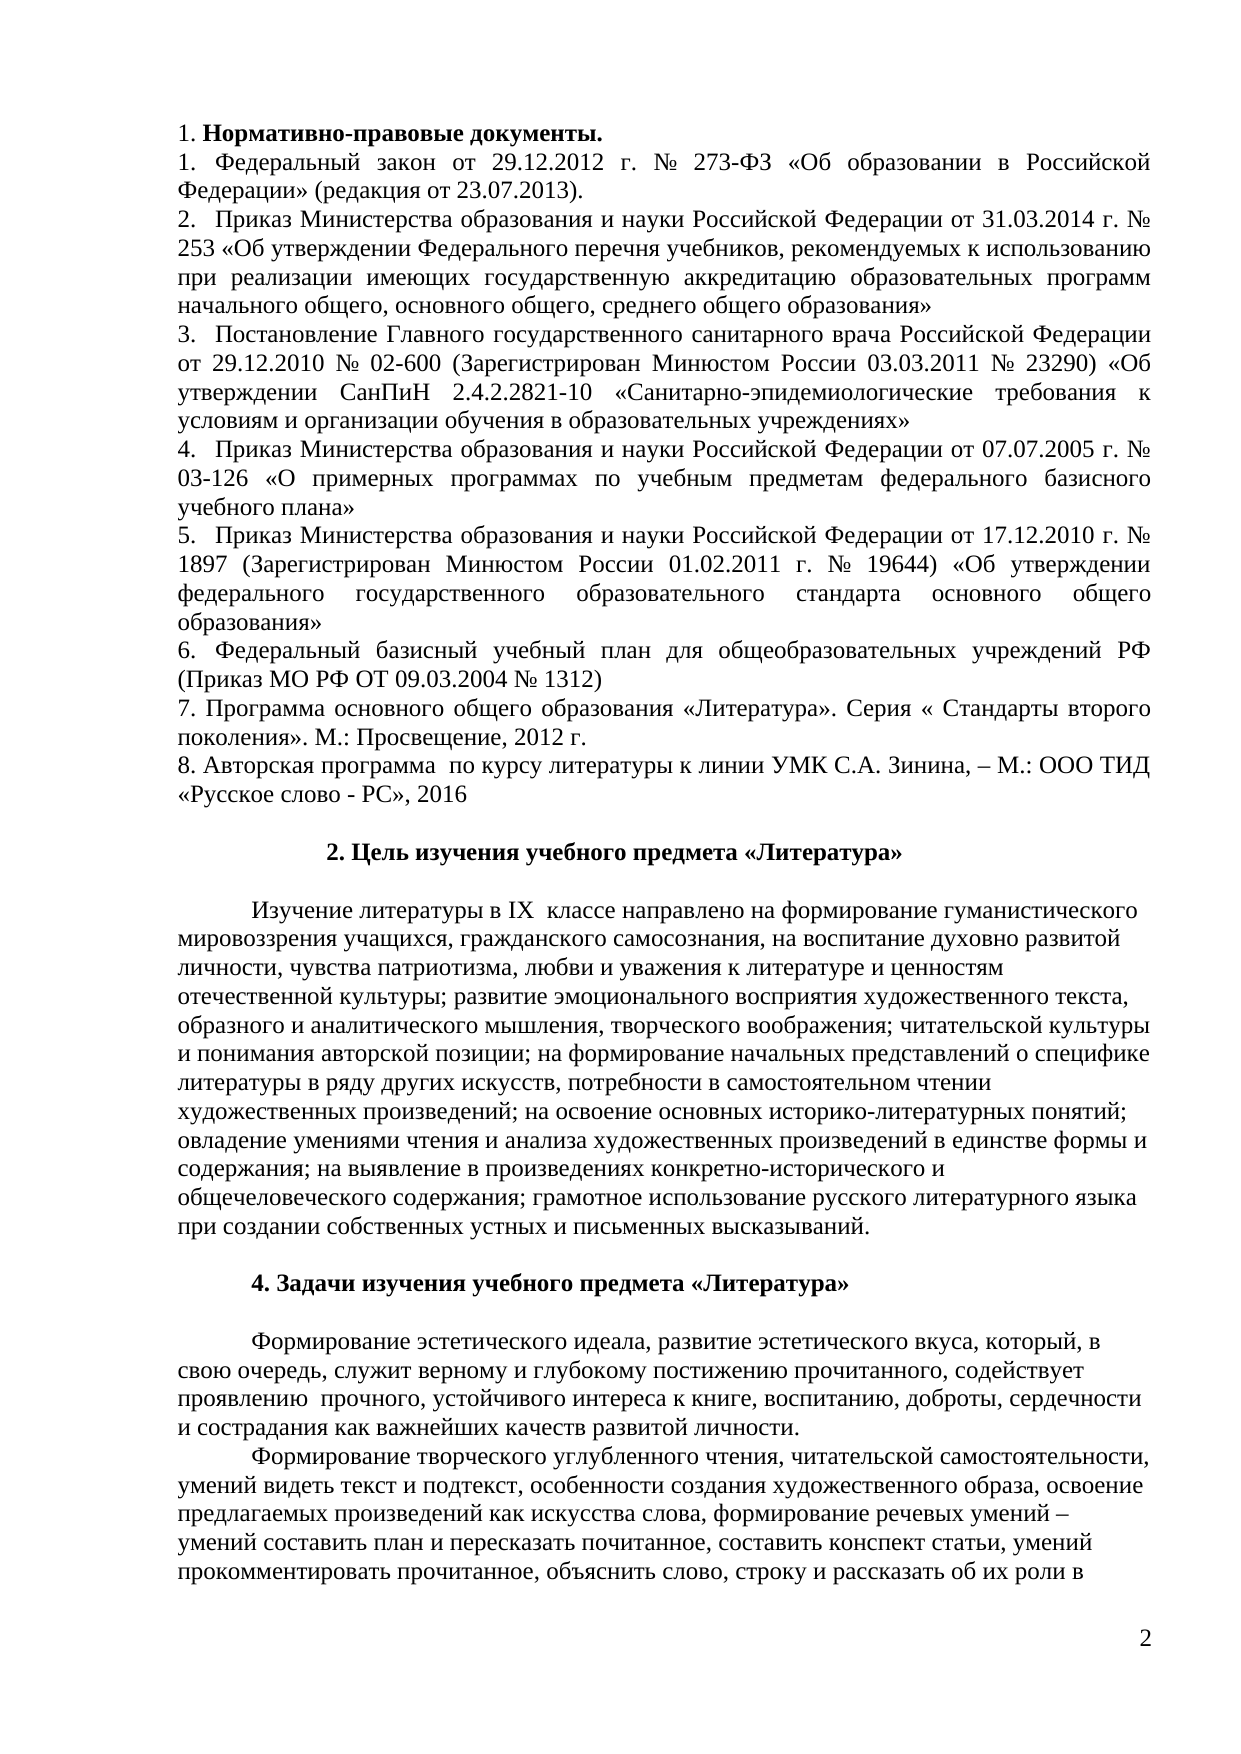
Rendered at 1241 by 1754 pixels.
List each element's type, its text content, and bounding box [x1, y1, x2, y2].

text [177, 1441, 1152, 1585]
text Формирование эстетического идеала, развитие эстетического вкуса, который, в свою очередь, служит верному и глубокому постижению прочитанного, содействует проявлению прочного, устойчивого интереса к книге, воспитанию, доброты, сердечности и сострадания как важнейших качеств развитой личности. [177, 1326, 1152, 1441]
text 2. Приказ Министерства образования и науки Российской Федерации от 31.03.2014 г. № 253 «Об утверждении Федерального перечня учебников, рекомендуемых к использованию при реализации имеющих государственную аккредитацию образовательных программ начального общего, основного общего, среднего общего образования» [177, 204, 1152, 319]
text 5. Приказ Министерства образования и науки Российской Федерации от 17.12.2010 г. № 1897 (Зарегистрирован Минюстом России 01.02.2011 г. № 19644) «Об утверждении федерального государственного образовательного стандарта основного общего образования» [177, 521, 1152, 636]
text 3. Постановление Главного государственного санитарного врача Российской Федерации от 29.12.2010 № 02-600 (Зарегистрирован Минюстом России 03.03.2011 № 23290) «Об утверждении СанПиН 2.4.2.2821-10 «Санитарно-эпидемиологические требования к условиям и организации обучения в образовательных учреждениях» [177, 319, 1152, 434]
text 7. Программа основного общего образования «Литература». Серия « Стандарты второго поколения». М.: Просвещение, 2012 г. [177, 693, 1152, 751]
text 4. Приказ Министерства образования и науки Российской Федерации от 07.07.2005 г. № 03-126 «О примерных программах по учебным предметам федерального базисного учебного плана» [177, 434, 1152, 521]
text 4. Задачи изучения учебного предмета «Литература» [177, 1268, 1152, 1297]
text 1. Федеральный закон от 29.12.2012 г. № 273-ФЗ «Об образовании в Российской Федерации» (редакция от 23.07.2013). [177, 147, 1152, 204]
text 6. Федеральный базисный учебный план для общеобразовательных учреждений РФ (Приказ МО РФ ОТ 09.03.2004 № 1312) [177, 636, 1152, 693]
text 8. Авторская программа по курсу литературы к линии УМК С.А. Зинина, – М.: ООО ТИД «Русское слово - РС», 2016 [177, 751, 1152, 808]
text 2. Цель изучения учебного предмета «Литература» [252, 837, 1152, 866]
text 1. Нормативно-правовые документы. [177, 118, 1152, 147]
text Изучение литературы в IX классе направлено на формирование гуманистического мировоззрения учащихся, гражданского самосознания, на воспитание духовно развитой личности, чувства патриотизма, любви и уважения к литературе и ценностям отечественной культуры; развитие эмоционального восприятия художественного текста, образного и аналитического мышления, творческого воображения; читательской культуры и понимания авторской позиции; на формирование начальных представлений о специфике литературы в ряду других искусств, потребности в самостоятельном чтении художественных произведений; на освоение основных историко-литературных понятий; овладение умениями чтения и анализа художественных произведений в единстве формы и содержания; на выявление в произведениях конкретно-исторического и общечеловеческого содержания; грамотное использование русского литературного языка при создании собственных устных и письменных высказываний. [177, 895, 1152, 1240]
